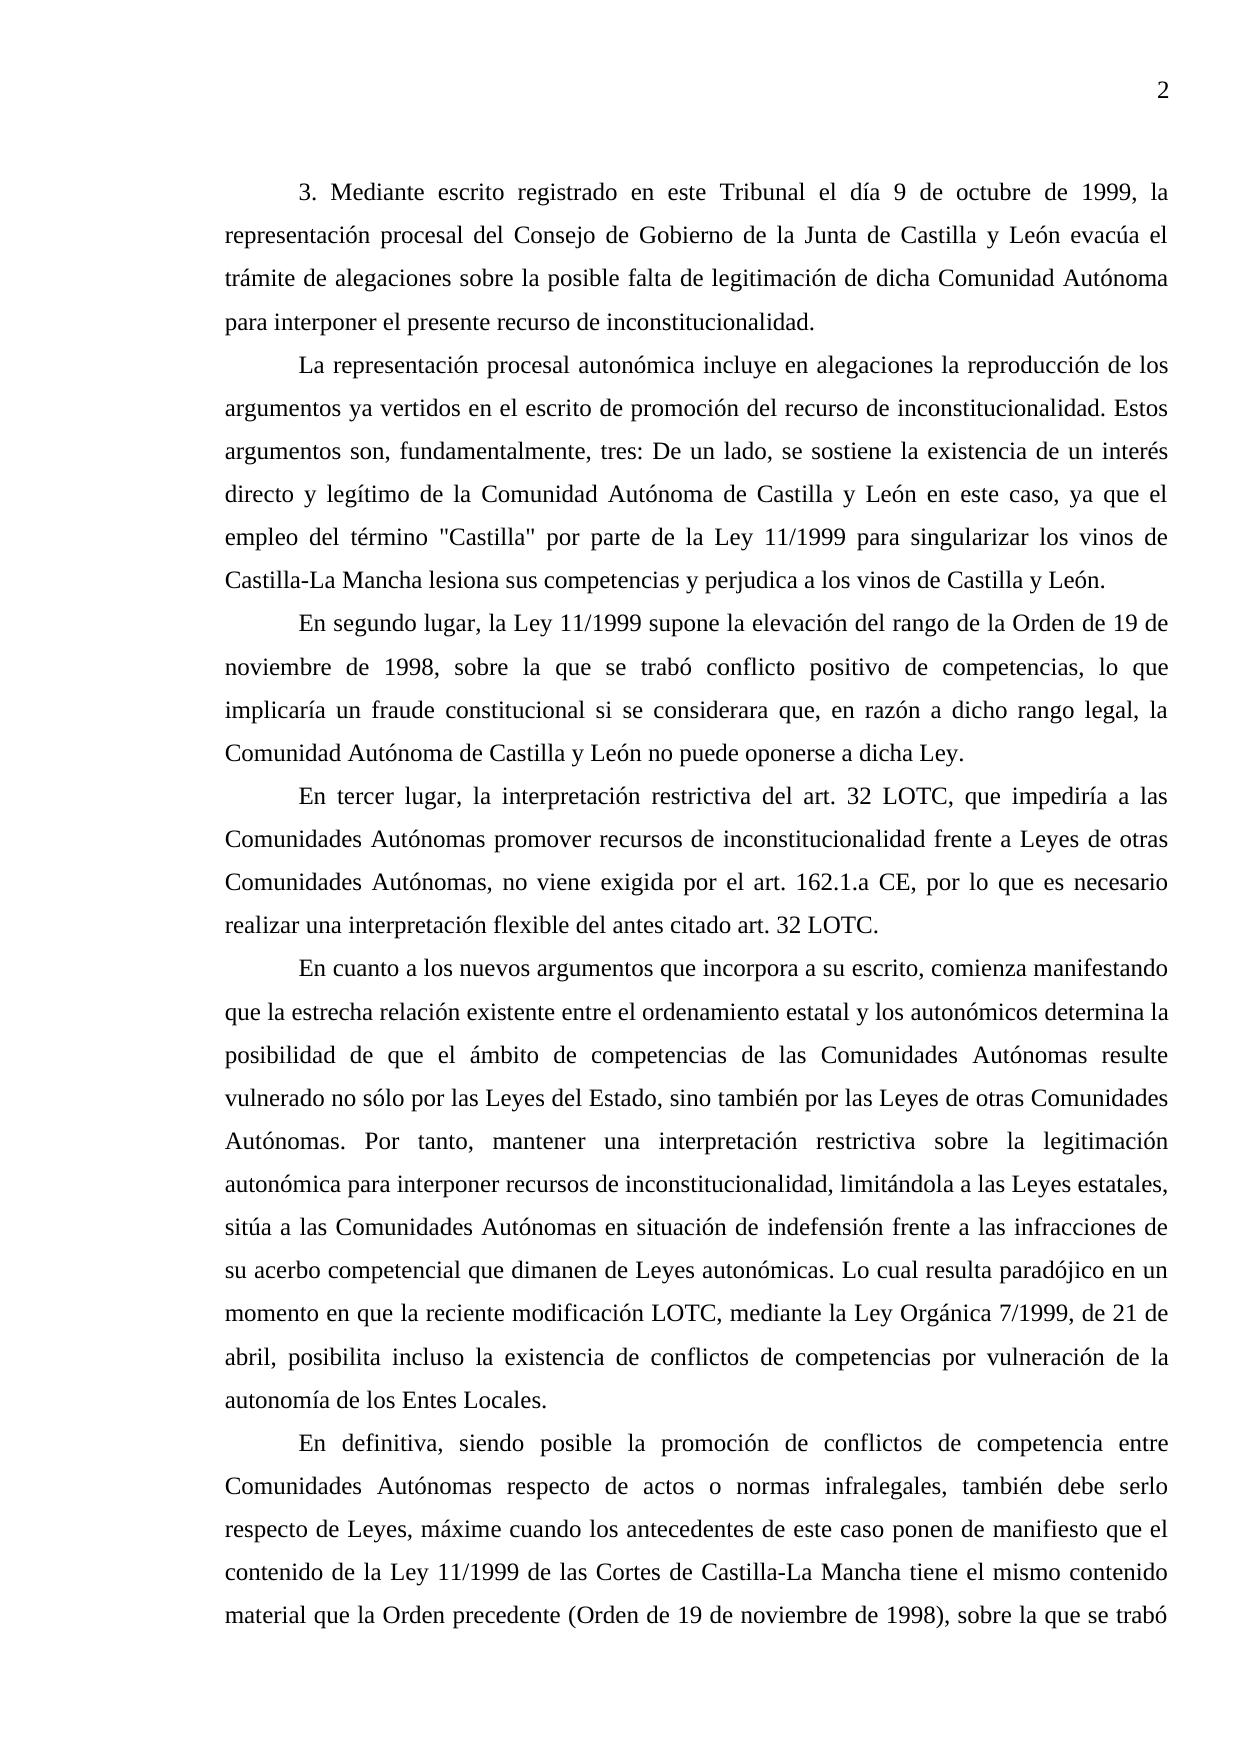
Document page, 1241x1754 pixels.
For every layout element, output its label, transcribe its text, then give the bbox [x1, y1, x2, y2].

text En cuanto a los nuevos argumentos que incorpora a su escrito, comienza manifestando que la estrecha relación existente entre el ordenamiento estatal y los autonómicos determina la posibilidad de que el ámbito de competencias de las Comunidades Autónomas resulte vulnerado no sólo por las Leyes del Estado, sino también por las Leyes de otras Comunidades Autónomas. Por tanto, mantener una interpretación restrictiva sobre la legitimación autonómica para interponer recursos de inconstitucionalidad, limitándola a las Leyes estatales, sitúa a las Comunidades Autónomas en situación de indefensión frente a las infracciones de su acerbo competencial que dimanen de Leyes autonómicas. Lo cual resulta paradójico en un momento en que la reciente modificación LOTC, mediante la Ley Orgánica 7/1999, de 21 de abril, posibilita incluso la existencia de conflictos de competencias por vulneración de la autonomía de los Entes Locales. [224, 953, 1169, 1413]
text En segundo lugar, la Ley 11/1999 supone la elevación del rango de la Orden de 19 de noviembre de 1998, sobre la que se trabó conflicto positivo de competencias, lo que implicaría un fraude constitucional si se considerara que, en razón a dicho rango legal, la Comunidad Autónoma de Castilla y León no puede oponerse a dicha Ley. [224, 608, 1169, 767]
text 3. Mediante escrito registrado en este Tribunal el día 9 de octubre de 1999, la representación procesal del Consejo de Gobierno de la Junta de Castilla y León evacúa el trámite de alegaciones sobre la posible falta de legitimación de dicha Comunidad Autónoma para interponer el presente recurso de inconstitucionalidad. [224, 177, 1169, 335]
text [224, 1428, 1169, 1629]
text La representación procesal autonómica incluye en alegaciones la reproducción de los argumentos ya vertidos en el escrito de promoción del recurso de inconstitucionalidad. Estos argumentos son, fundamentalmente, tres: De un lado, se sostiene la existencia de un interés directo y legítimo de la Comunidad Autónoma de Castilla y León en este caso, ya que el empleo del término "Castilla" por parte de la Ley 11/1999 para singularizar los vinos de Castilla-La Mancha lesiona sus competencias y perjudica a los vinos de Castilla y León. [224, 350, 1169, 594]
text En tercer lugar, la interpretación restrictiva del art. 32 LOTC, que impediría a las Comunidades Autónomas promover recursos de inconstitucionalidad frente a Leyes de otras Comunidades Autónomas, no viene exigida por el art. 162.1.a CE, por lo que es necesario realizar una interpretación flexible del antes citado art. 32 LOTC. [224, 781, 1169, 939]
